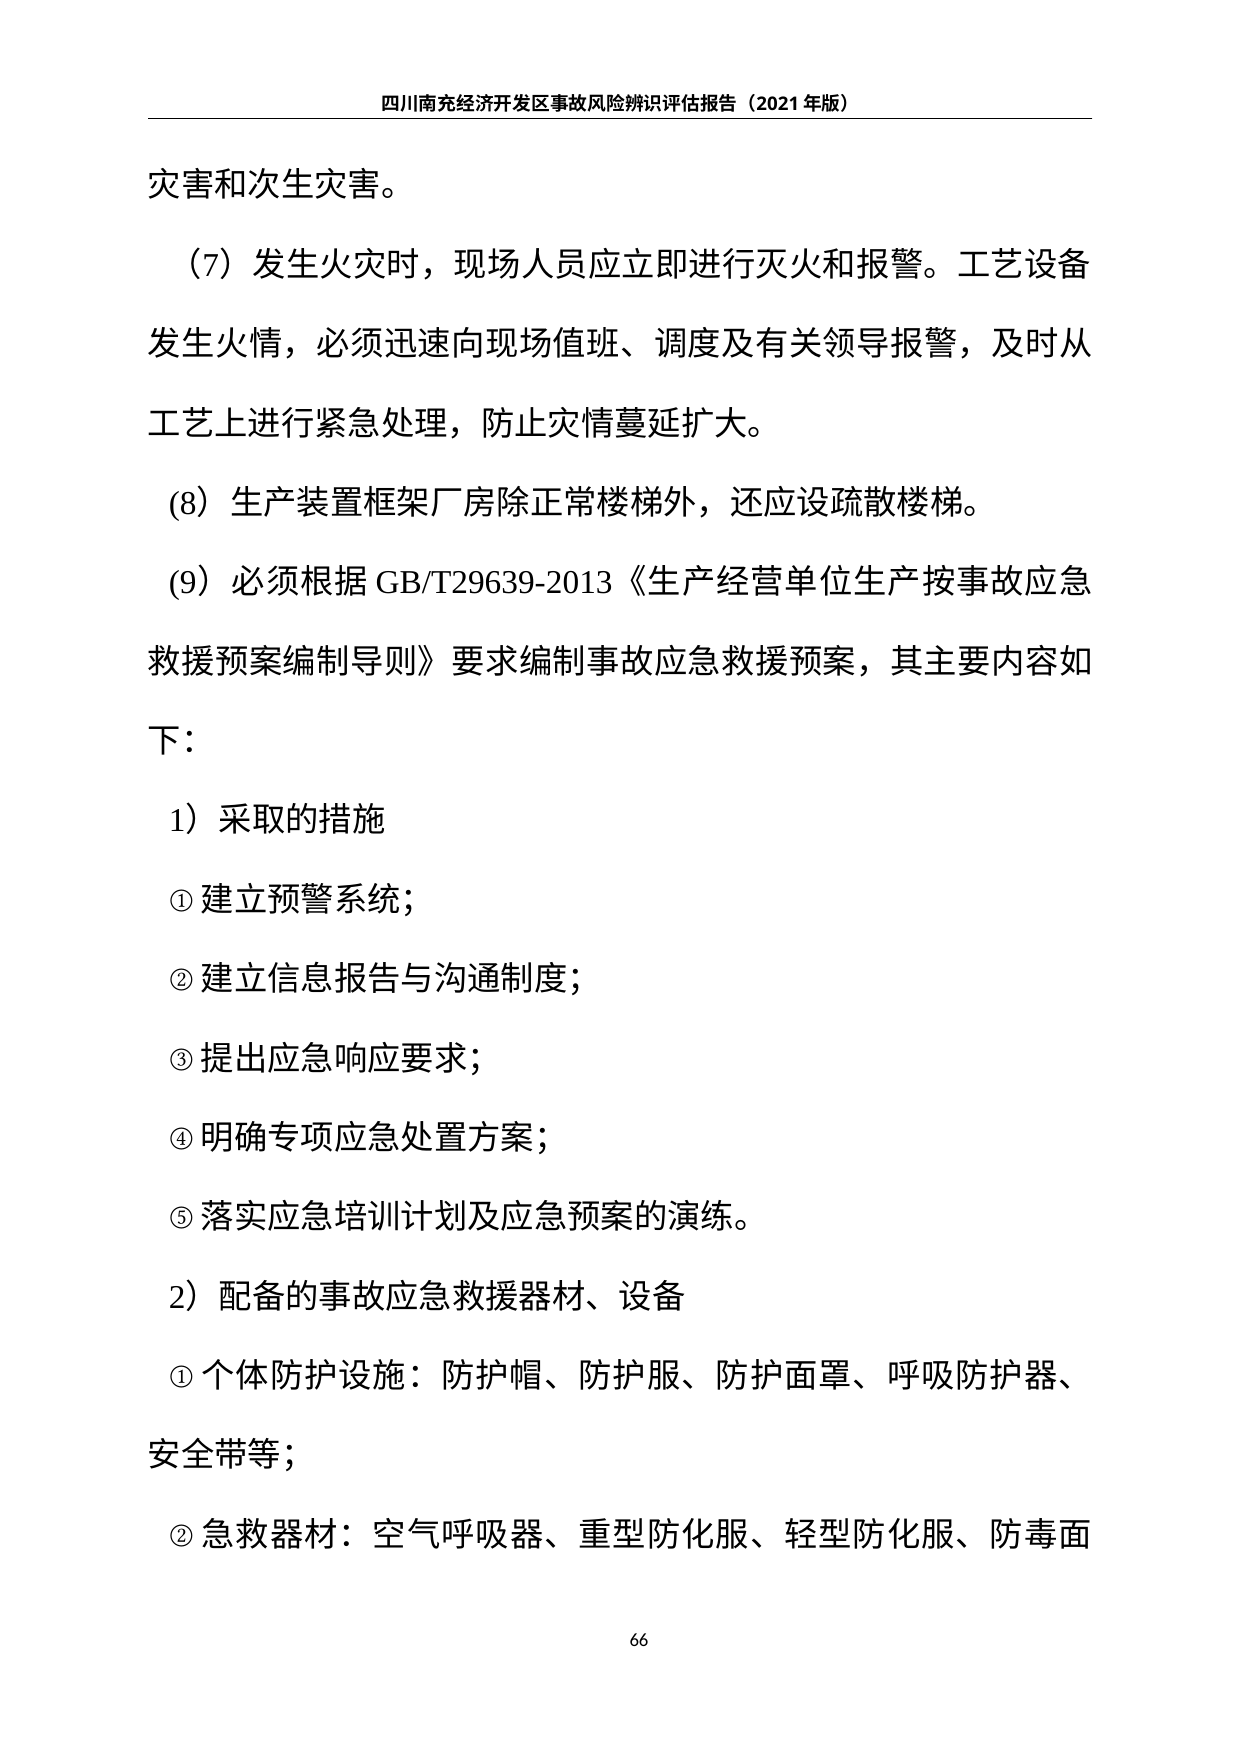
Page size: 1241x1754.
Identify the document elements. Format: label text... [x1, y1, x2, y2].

text （7）发生火灾时，现场人员应立即进行灭火和报警。工艺设备发生火情，必须迅速向现场值班、调度及有关领导报警，及时从工艺上进行紧急处理，防止灾情蔓延扩大。 [148, 222, 1092, 460]
text ②建立信息报告与沟通制度； [148, 936, 1092, 1016]
text ①建立预警系统； [148, 857, 1092, 936]
text ①个体防护设施：防护帽、防护服、防护面罩、呼吸防护器、安全带等； [148, 1333, 1092, 1492]
text (8）生产装置框架厂房除正常楼梯外，还应设疏散楼梯。 [148, 460, 1092, 539]
text 1）采取的措施 [148, 778, 1092, 857]
text 2）配备的事故应急救援器材、设备 [148, 1254, 1092, 1333]
text (9）必须根据GB/T29639-2013《生产经营单位生产按事故应急救援预案编制导则》要求编制事故应急救援预案，其主要内容如下： [148, 539, 1092, 778]
text ④明确专项应急处置方案； [148, 1095, 1092, 1174]
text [148, 143, 1092, 222]
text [148, 1492, 1092, 1571]
text ⑤落实应急培训计划及应急预案的演练。 [148, 1174, 1092, 1254]
text ③提出应急响应要求； [148, 1016, 1092, 1095]
